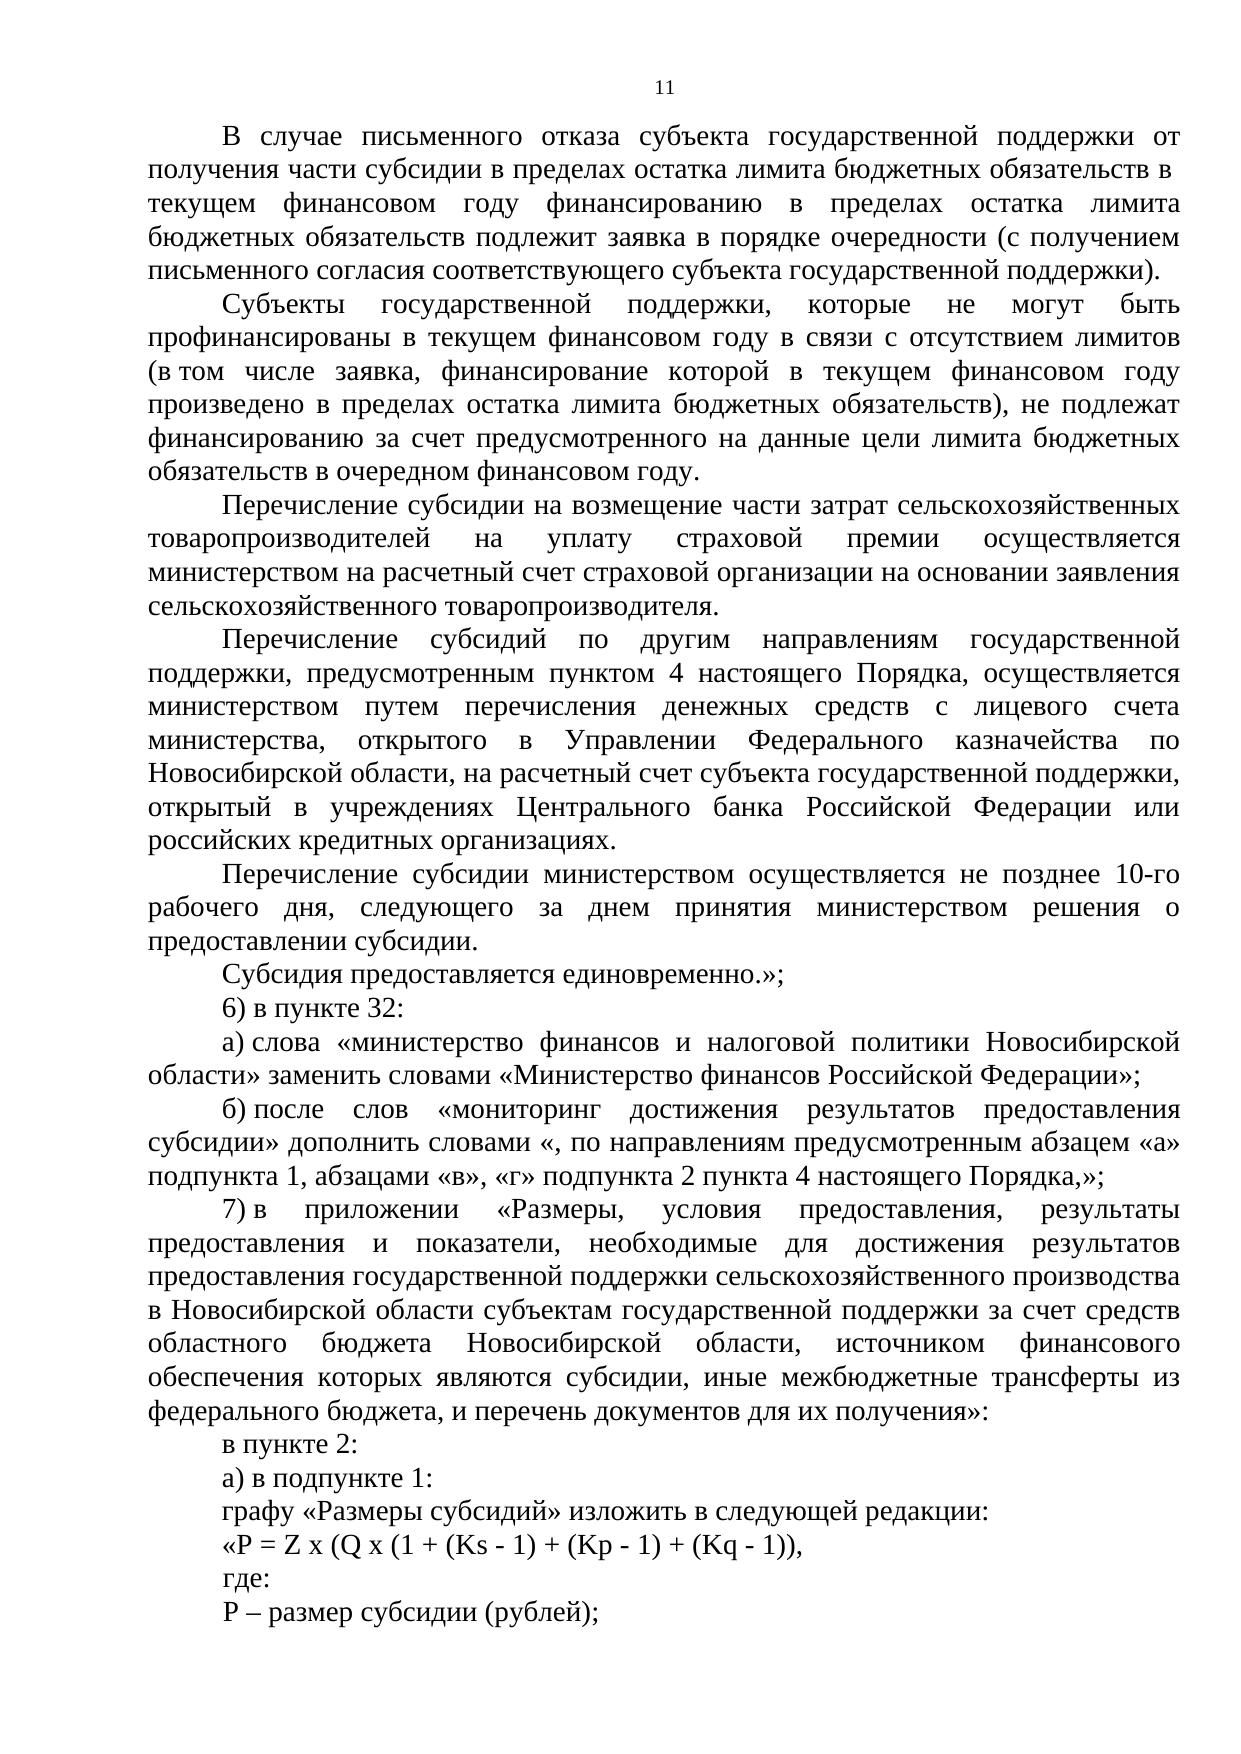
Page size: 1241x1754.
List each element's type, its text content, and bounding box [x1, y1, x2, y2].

text графу «Размеры субсидий» изложить в следующей редакции: [148, 1493, 1181, 1527]
text Субъекты государственной поддержки, которые не могут быть профинансированы в текущем финансовом году в связи с отсутствием лимитов (в том числе заявка, финансирование которой в текущем финансовом году произведено в пределах остатка лимита бюджетных обязательств), не подлежат финансированию за счет предусмотренного на данные цели лимита бюджетных обязательств в очередном финансовом году. [148, 286, 1181, 487]
text Перечисление субсидий по другим направлениям государственной поддержки, предусмотренным пунктом 4 настоящего Порядка, осуществляется министерством путем перечисления денежных средств с лицевого счета министерства, открытого в Управлении Федерального казначейства по Новосибирской области, на расчетный счет субъекта государственной поддержки, открытый в учреждениях Центрального банка Российской Федерации или российских кредитных организациях. [148, 621, 1181, 856]
text а) слова «министерство финансов и налоговой политики Новосибирской области» заменить словами «Министерство финансов Российской Федерации»; [148, 1024, 1181, 1091]
text Субсидия предоставляется единовременно.»; [148, 957, 1181, 990]
text «Р = Z x (Q x (1 + (Ks - 1) + (Kp - 1) + (Kq - 1)), [148, 1527, 1181, 1560]
text 7) в приложении «Размеры, условия предоставления, результаты предоставления и показатели, необходимые для достижения результатов предоставления государственной поддержки сельскохозяйственного производства в Новосибирской области субъектам государственной поддержки за счет средств областного бюджета Новосибирской области, источником финансового обеспечения которых являются субсидии, иные межбюджетные трансферты из федерального бюджета, и перечень документов для их получения»: [148, 1191, 1181, 1426]
text Р – размер субсидии (рублей); [148, 1594, 1181, 1627]
text Перечисление субсидии министерством осуществляется не позднее 10-го рабочего дня, следующего за днем принятия министерством решения о предоставлении субсидии. [148, 856, 1181, 957]
text где: [148, 1560, 1181, 1594]
text в пункте 2: [148, 1426, 1181, 1460]
text б) после слов «мониторинг достижения результатов предоставления субсидии» дополнить словами «, по направлениям предусмотренным абзацем «а» подпункта 1, абзацами «в», «г» подпункта 2 пункта 4 настоящего Порядка,»; [148, 1091, 1181, 1191]
text Перечисление субсидии на возмещение части затрат сельскохозяйственных товаропроизводителей на уплату страховой премии осуществляется министерством на расчетный счет страховой организации на основании заявления сельскохозяйственного товаропроизводителя. [148, 487, 1181, 621]
text В случае письменного отказа субъекта государственной поддержки от получения части субсидии в пределах остатка лимита бюджетных обязательств в текущем финансовом году финансированию в пределах остатка лимита бюджетных обязательств подлежит заявка в порядке очередности (с получением письменного согласия соответствующего субъекта государственной поддержки). [148, 118, 1181, 286]
text 6) в пункте 32: [148, 990, 1181, 1024]
text а) в подпункте 1: [148, 1460, 1181, 1493]
